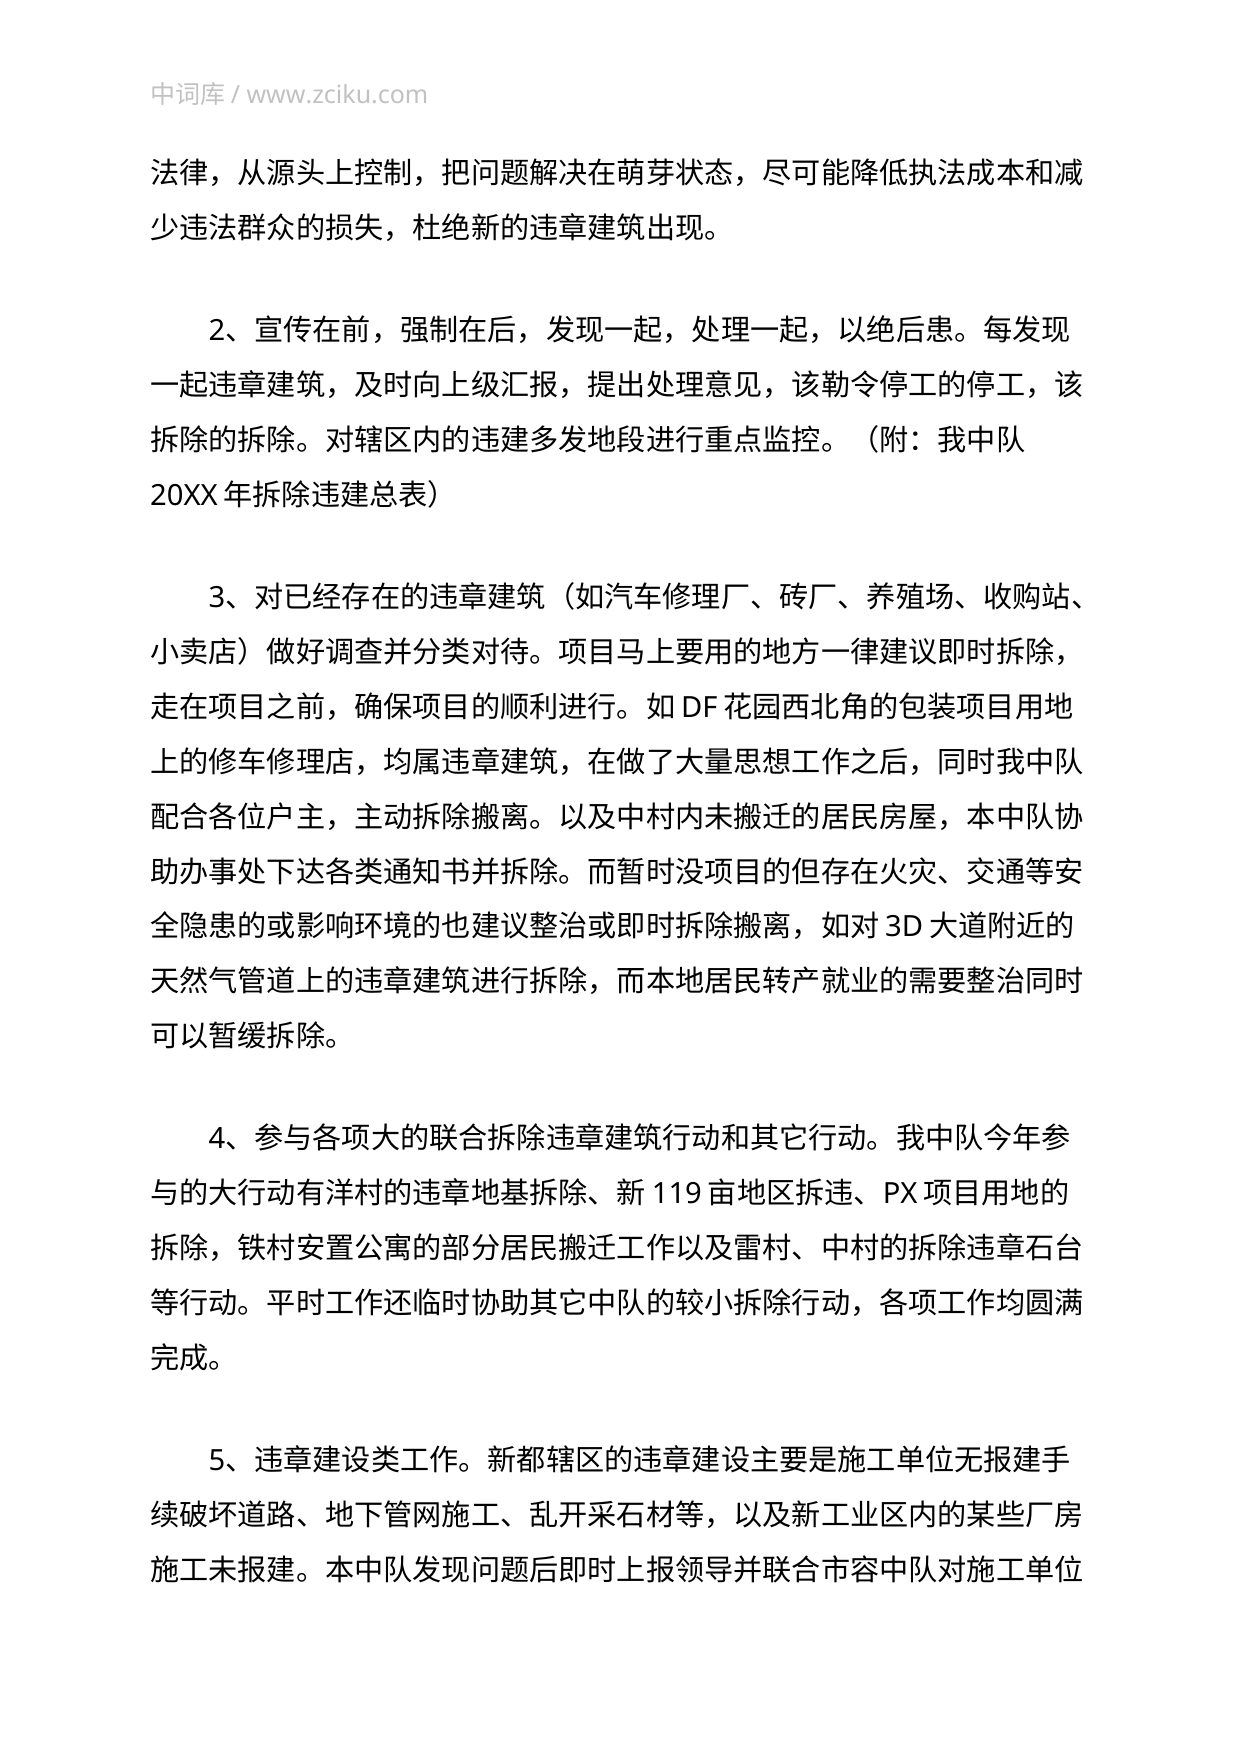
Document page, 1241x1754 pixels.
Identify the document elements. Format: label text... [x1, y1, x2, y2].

text 2、宣传在前，强制在后，发现一起，处理一起，以绝后患。每发现一起违章建筑，及时向上级汇报，提出处理意见，该勒令停工的停工，该拆除的拆除。对辖区内的违建多发地段进行重点监控。（附：我中队20XX年拆除违建总表） [150, 307, 1090, 514]
text 4、参与各项大的联合拆除违章建筑行动和其它行动。我中队今年参与的大行动有洋村的违章地基拆除、新119亩地区拆违、PX项目用地的拆除，铁村安置公寓的部分居民搬迁工作以及雷村、中村的拆除违章石台等行动。平时工作还临时协助其它中队的较小拆除行动，各项工作均圆满完成。 [150, 1115, 1090, 1377]
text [150, 1436, 1090, 1588]
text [150, 150, 1090, 247]
text 3、对已经存在的违章建筑（如汽车修理厂、砖厂、养殖场、收购站、小卖店）做好调查并分类对待。项目马上要用的地方一律建议即时拆除，走在项目之前，确保项目的顺利进行。如DF花园西北角的包装项目用地上的修车修理店，均属违章建筑，在做了大量思想工作之后，同时我中队配合各位户主，主动拆除搬离。以及中村内未搬迁的居民房屋，本中队协助办事处下达各类通知书并拆除。而暂时没项目的但存在火灾、交通等安全隐患的或影响环境的也建议整治或即时拆除搬离，如对3D大道附近的天然气管道上的违章建筑进行拆除，而本地居民转产就业的需要整治同时可以暂缓拆除。 [150, 573, 1090, 1055]
